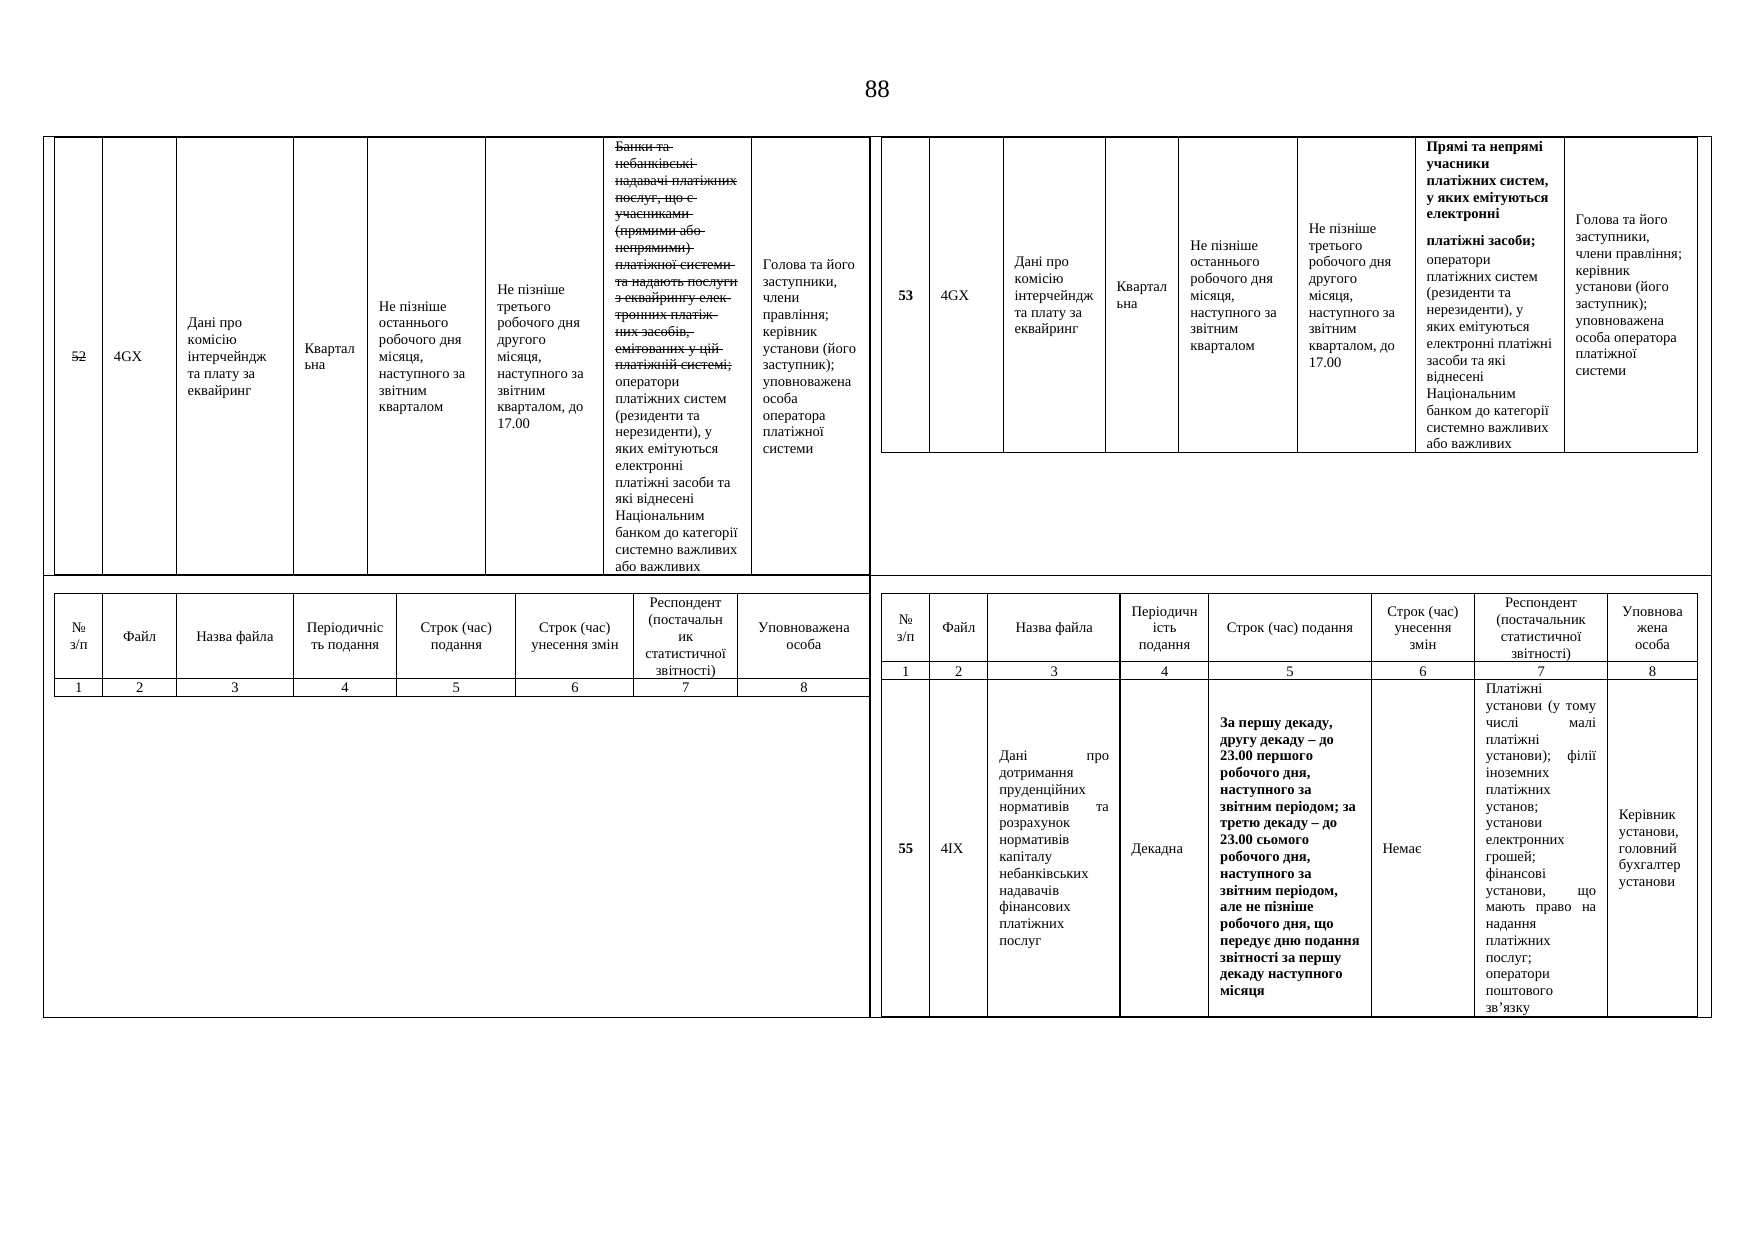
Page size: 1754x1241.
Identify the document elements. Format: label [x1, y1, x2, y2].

table_cell [294, 138, 367, 574]
table_cell [752, 138, 869, 574]
table_cell [44, 576, 869, 1017]
table_cell [55, 138, 102, 574]
table_cell [177, 138, 293, 574]
table_cell [103, 138, 176, 574]
table_cell [368, 138, 485, 574]
table_cell [871, 576, 1711, 1017]
table_cell [604, 138, 751, 574]
table_cell [871, 137, 1711, 575]
table_cell [486, 138, 603, 574]
table_cell [44, 137, 54, 575]
